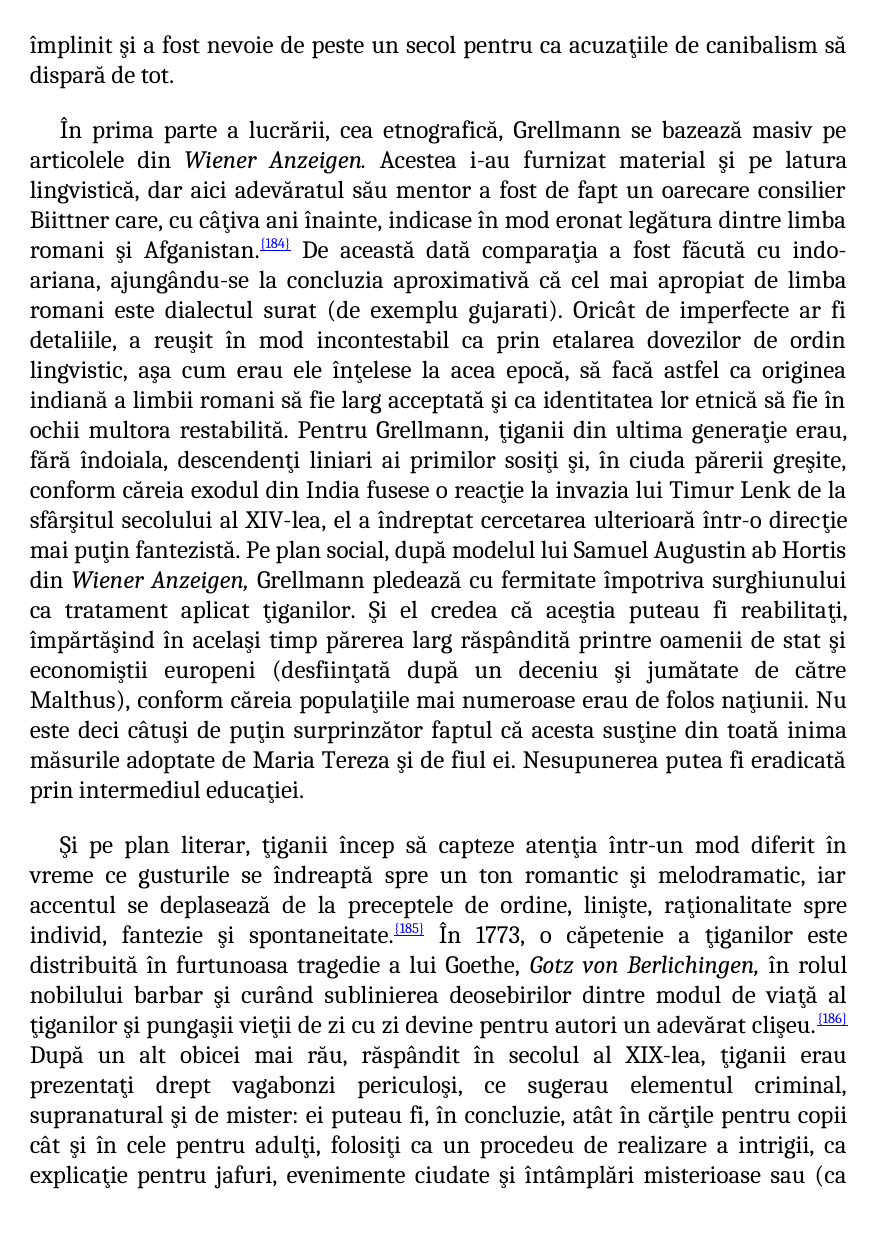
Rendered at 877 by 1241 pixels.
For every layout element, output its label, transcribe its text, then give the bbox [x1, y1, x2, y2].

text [29, 829, 847, 1189]
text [29, 29, 847, 89]
text În prima parte a lucrării, cea etnografică, Grellmann se bazează masiv pe articolele din Wiener Anzeigen. Acestea i-au furnizat material şi pe latura lingvistică, dar aici adevăratul său mentor a fost de fapt un oarecare consilier Biittner care, cu câţiva ani înainte, indicase în mod eronat legătura dintre limba romani şi Afganistan.{184} De această dată comparaţia a fost făcută cu indo-ariana, ajungându-se la concluzia aproximativă că cel mai apropiat de limba romani este dialectul surat (de exemplu gujarati). Oricât de imperfecte ar fi detaliile, a reuşit în mod incontestabil ca prin etalarea dovezilor de ordin lingvistic, aşa cum erau ele înţelese la acea epocă, să facă astfel ca originea indiană a limbii romani să fie larg acceptată şi ca identitatea lor etnică să fie în ochii multora restabilită. Pentru Grellmann, ţiganii din ultima generaţie erau, fără îndoiala, descendenţi liniari ai primilor sosiţi şi, în ciuda părerii greşite, conform căreia exodul din India fusese o reacţie la invazia lui Timur Lenk de la sfârşitul secolului al XIV-lea, el a îndreptat cercetarea ulterioară într-o direcţie mai puţin fantezistă. Pe plan social, după modelul lui Samuel Augustin ab Hortis din Wiener Anzeigen, Grellmann pledează cu fermitate împotriva surghiunului ca tratament aplicat ţiganilor. Şi el credea că aceştia puteau fi reabilitaţi, împărtăşind în acelaşi timp părerea larg răspândită printre oamenii de stat şi economiştii europeni (desfiinţată după un deceniu şi jumătate de către Malthus), conform căreia populaţiile mai numeroase erau de folos naţiunii. Nu este deci câtuşi de puţin surprinzător faptul că acesta susţine din toată inima măsurile adoptate de Maria Tereza şi de fiul ei. Nesupunerea putea fi eradicată prin intermediul educaţiei. [29, 114, 847, 804]
